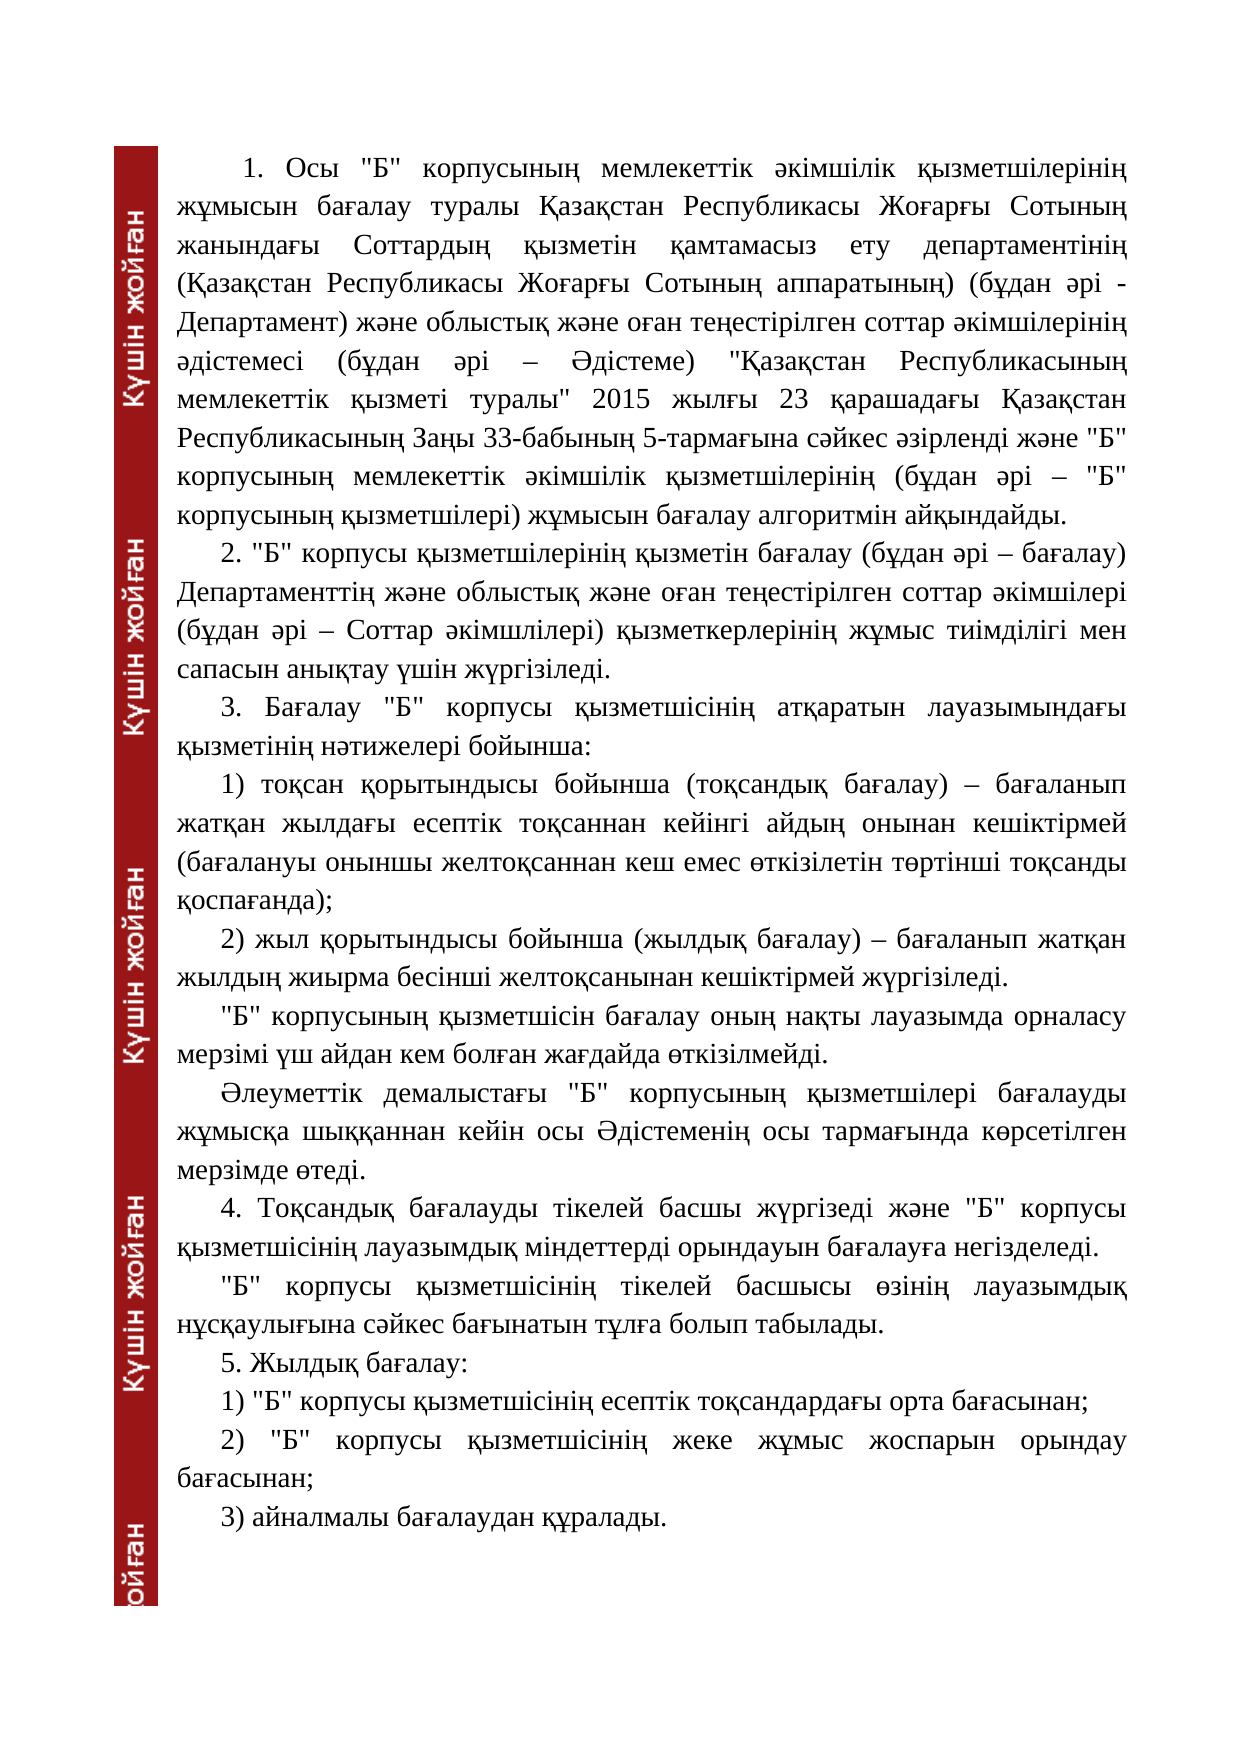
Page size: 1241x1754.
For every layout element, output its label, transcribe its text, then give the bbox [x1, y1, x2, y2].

picture [114, 146, 158, 150]
text 2) жыл қорытындысы бойынша (жылдық бағалау) – бағаланып жатқан жылдың жиырма бесінші желтоқсанынан кешіктірмей жүргізіледі. [112, 921, 1128, 993]
text 5. Жылдық бағалау: [112, 1345, 1128, 1378]
text Әлеуметтік демалыстағы "Б" корпусының қызметшілері бағалауды жұмысқа шыққаннан кейін осы Әдістеменің осы тармағында көрсетілген мерзімде өтеді. [112, 1075, 1128, 1186]
picture [114, 1070, 158, 1075]
text 4. Тоқсандық бағалауды тікелей басшы жүргізеді және "Б" корпусы қызметшісінің лауазымдық міндеттерді орындауын бағалауға негізделеді. [112, 1191, 1128, 1263]
text 2) "Б" корпусы қызметшісінің жеке жұмыс жоспарын орындау бағасынан; [112, 1422, 1128, 1494]
picture [114, 684, 158, 689]
text 1) "Б" корпусы қызметшісінің есептік тоқсандардағы орта бағасынан; [112, 1383, 1128, 1417]
picture [114, 1263, 158, 1268]
text "Б" корпусы қызметшісінің тікелей басшысы өзінің лауазымдық нұсқаулығына сәйкес бағынатын тұлға болып табылады. [112, 1268, 1128, 1340]
picture [114, 762, 158, 767]
text 3) айналмалы бағалаудан құралады. [112, 1499, 1128, 1532]
picture [114, 993, 158, 998]
picture [114, 530, 158, 535]
text 2. "Б" корпусы қызметшілерінің қызметін бағалау (бұдан әрі – бағалау) Департаменттің және облыстық және оған теңестірілген соттар әкімшілері (бұдан әрі – Соттар әкімшлілері) қызметкерлерінің жұмыс тиімділігі мен сапасын анықтау үшін жүргізіледі. [112, 535, 1128, 684]
text 1) тоқсан қорытындысы бойынша (тоқсандық бағалау) – бағаланып жатқан жылдағы есептік тоқсаннан кейінгі айдың онынан кешіктірмей (бағалануы оныншы желтоқсаннан кеш емес өткізілетін төртінші тоқсанды қоспағанда); [112, 767, 1128, 916]
picture [114, 1378, 158, 1383]
text 3. Бағалау "Б" корпусы қызметшісінің атқаратын лауазымындағы қызметінің нәтижелері бойынша: [112, 689, 1128, 762]
picture [114, 1340, 158, 1345]
picture [114, 1186, 158, 1191]
text 1. Осы "Б" корпусының мемлекеттік әкімшілік қызметшілерінің жұмысын бағалау туралы Қазақстан Республикасы Жоғарғы Сотының жанындағы Соттардың қызметін қамтамасыз ету департаментінің (Қазақстан Республикасы Жоғарғы Сотының аппаратының) (бұдан әрі - Департамент) және облыстық және оған теңестірілген соттар әкімшілерінің әдістемесі (бұдан әрі – Әдістеме) "Қазақстан Республикасының мемлекеттік қызметі туралы" 2015 жылғы 23 қарашадағы Қазақстан Республикасының Заңы 33-бабының 5-тармағына сәйкес әзірленді және "Б" корпусының мемлекеттік әкімшілік қызметшілерінің (бұдан әрі – "Б" корпусының қызметшілері) жұмысын бағалау алгоритмін айқындайды. [112, 150, 1128, 530]
picture [114, 916, 158, 921]
picture [114, 1494, 158, 1499]
picture [114, 1532, 158, 1606]
picture [114, 1417, 158, 1422]
text "Б" корпусының қызметшісін бағалау оның нақты лауазымда орналасу мерзімі үш айдан кем болған жағдайда өткізілмейді. [112, 998, 1128, 1070]
